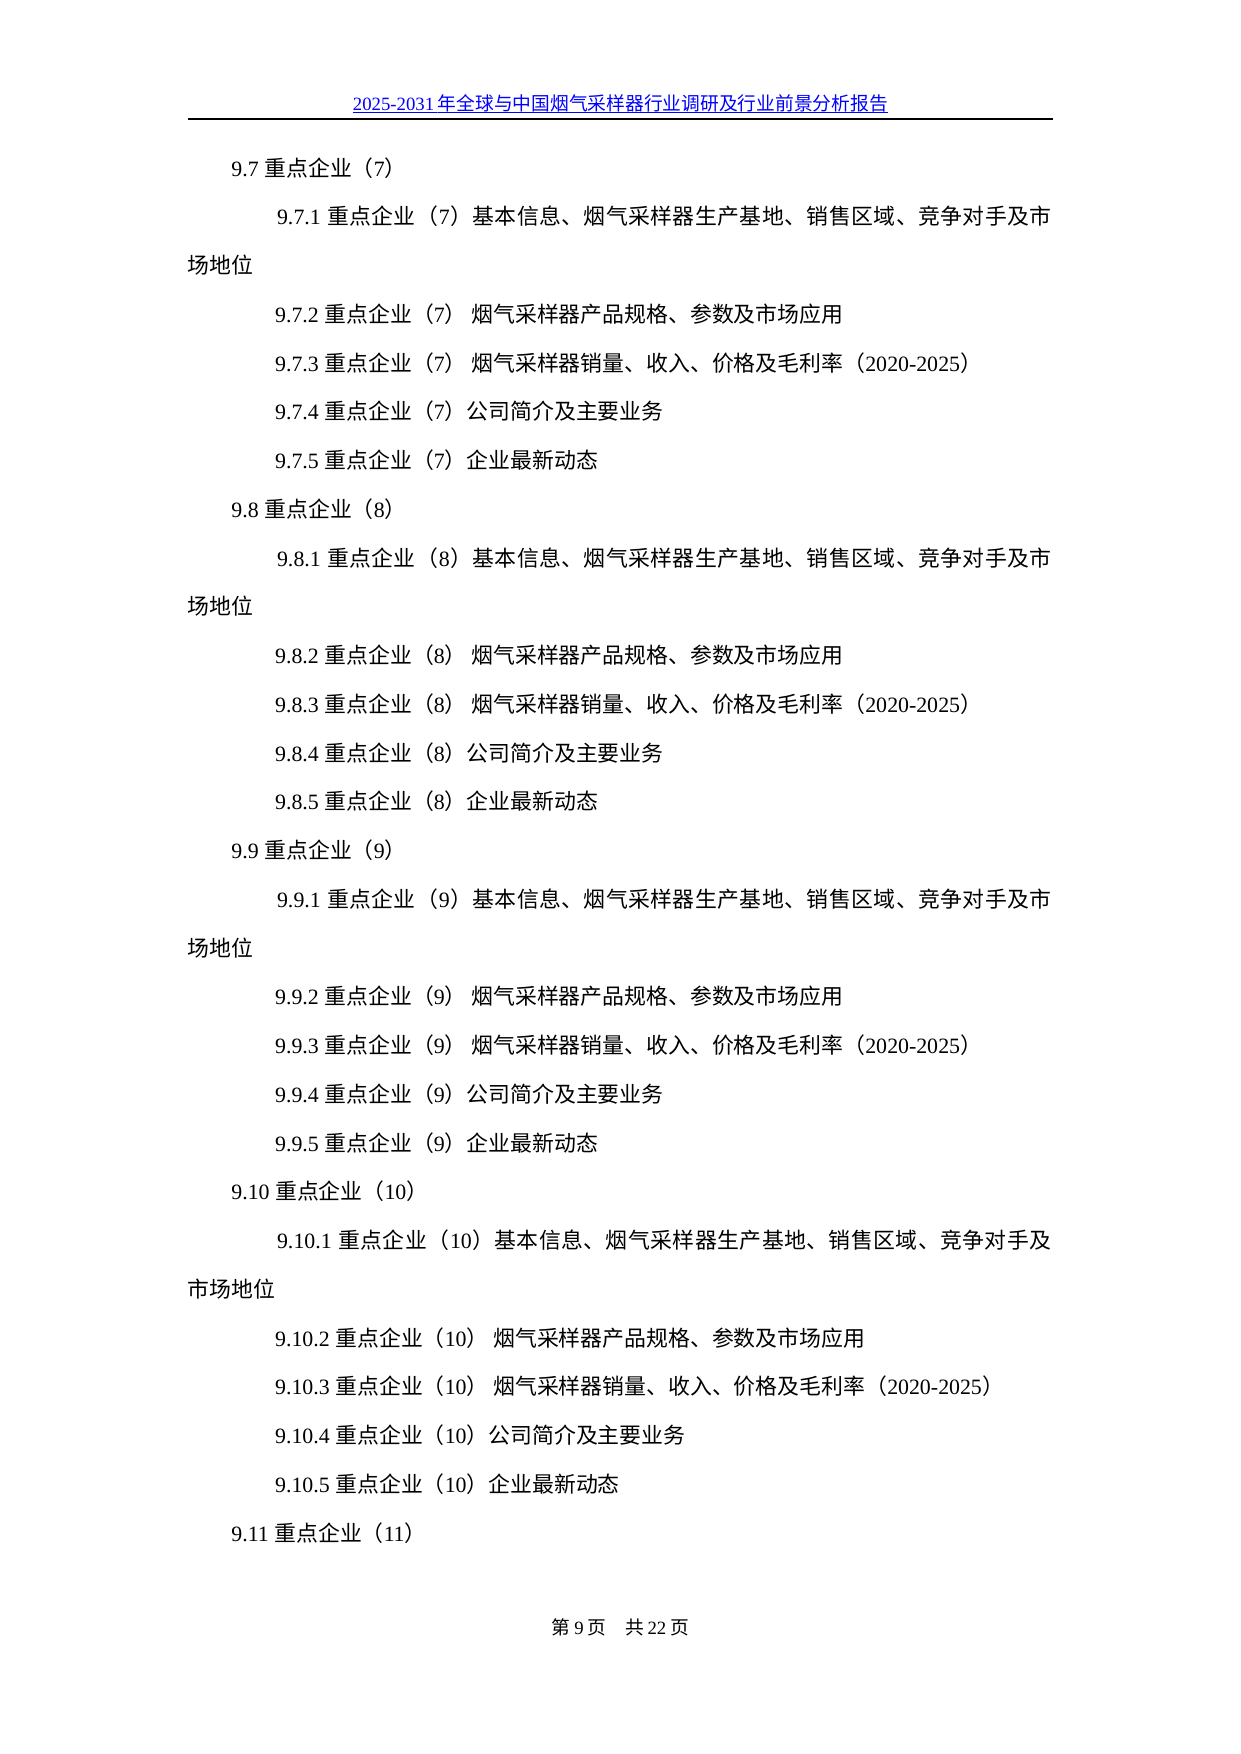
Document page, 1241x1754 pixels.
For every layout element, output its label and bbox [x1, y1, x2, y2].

text [187, 150, 1053, 1548]
